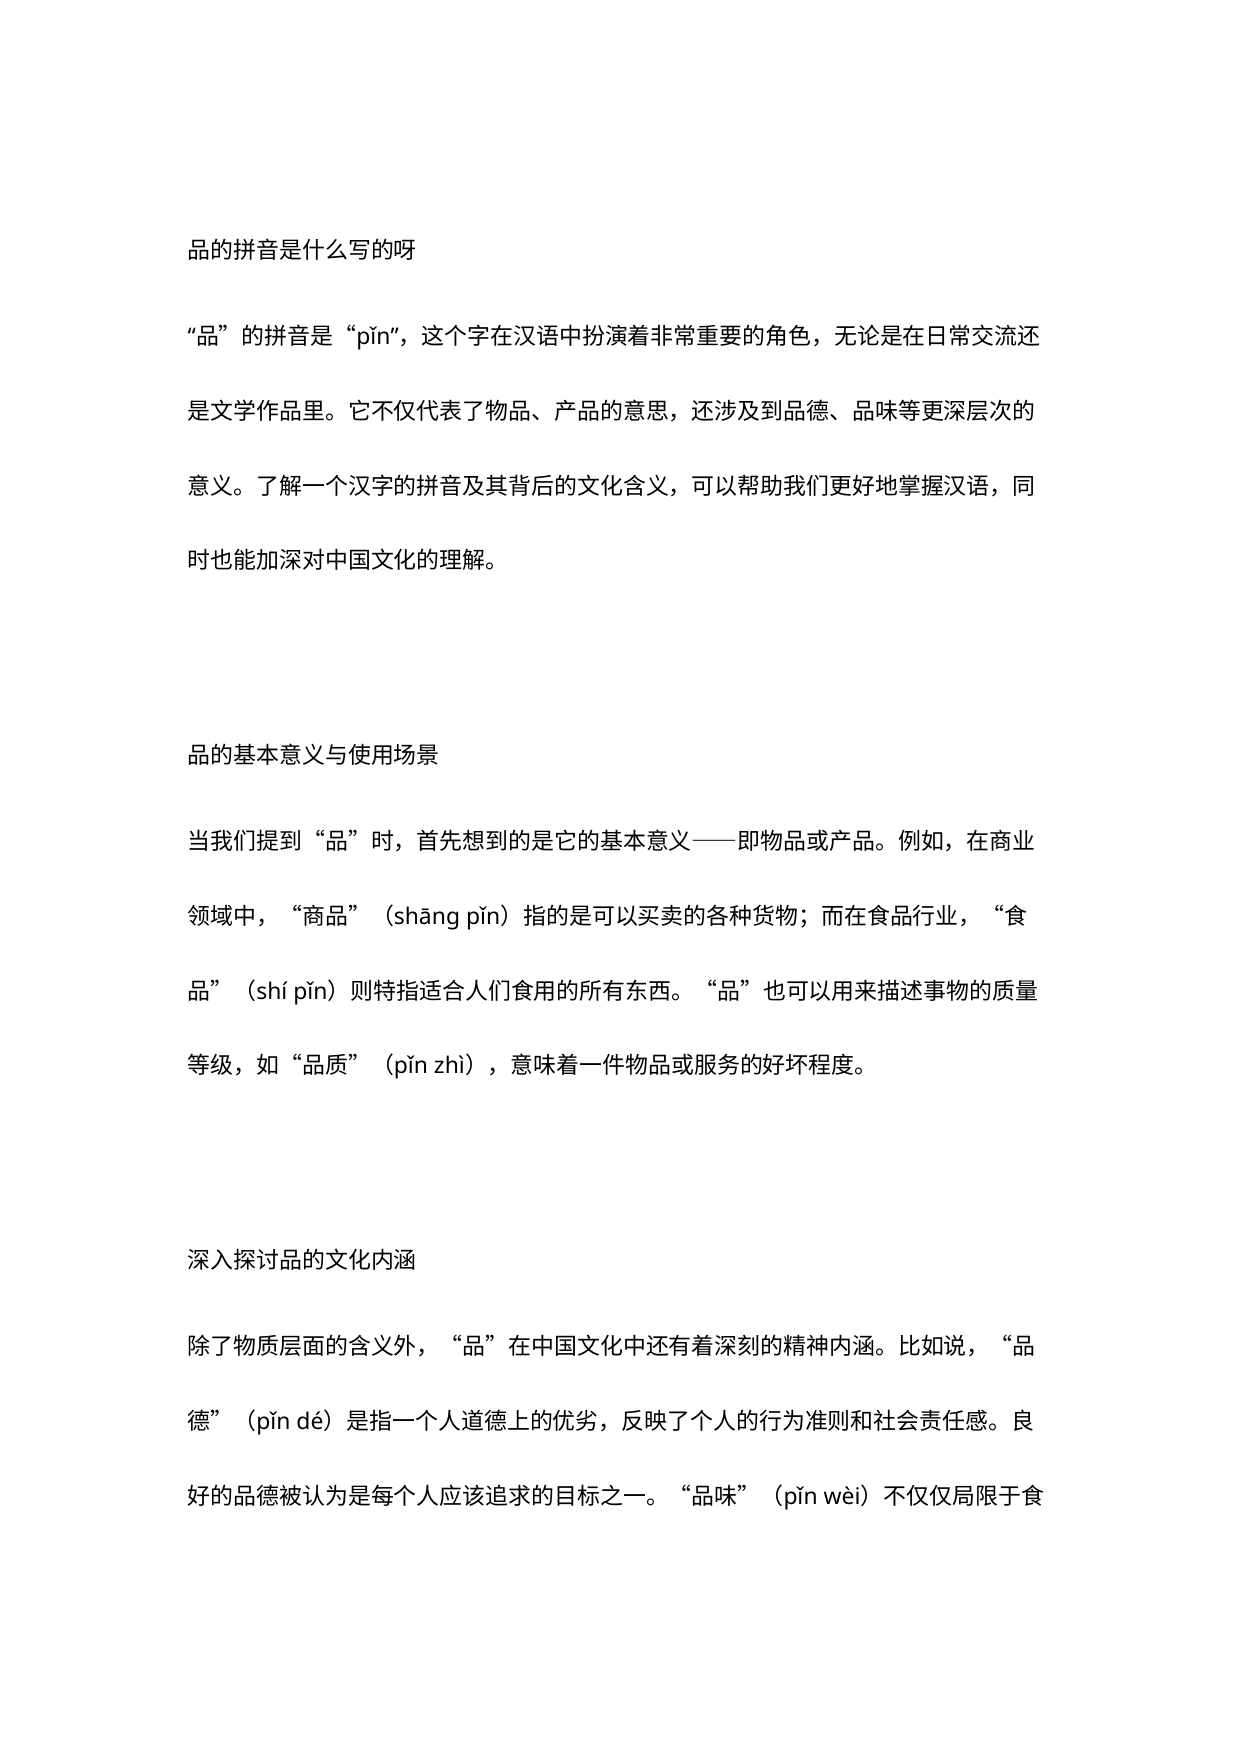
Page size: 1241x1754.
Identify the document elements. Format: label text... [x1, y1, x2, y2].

text 当我们提到“品”时，首先想到的是它的基本意义——即物品或产品。例如，在商业领域中，“商品”（shāng pǐn）指的是可以买卖的各种货物；而在食品行业，“食品”（shí pǐn）则特指适合人们食用的所有东西。“品”也可以用来描述事物的质量等级，如“品质”（pǐn zhì），意味着一件物品或服务的好坏程度。 [187, 807, 1053, 1096]
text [187, 1312, 1053, 1527]
text 品的基本意义与使用场景 [187, 721, 1053, 786]
text 品的拼音是什么写的呀 [187, 216, 1053, 281]
text “品”的拼音是“pǐn”，这个字在汉语中扮演着非常重要的角色，无论是在日常交流还是文学作品里。它不仅代表了物品、产品的意思，还涉及到品德、品味等更深层次的意义。了解一个汉字的拼音及其背后的文化含义，可以帮助我们更好地掌握汉语，同时也能加深对中国文化的理解。 [187, 302, 1053, 591]
text 深入探讨品的文化内涵 [187, 1226, 1053, 1291]
